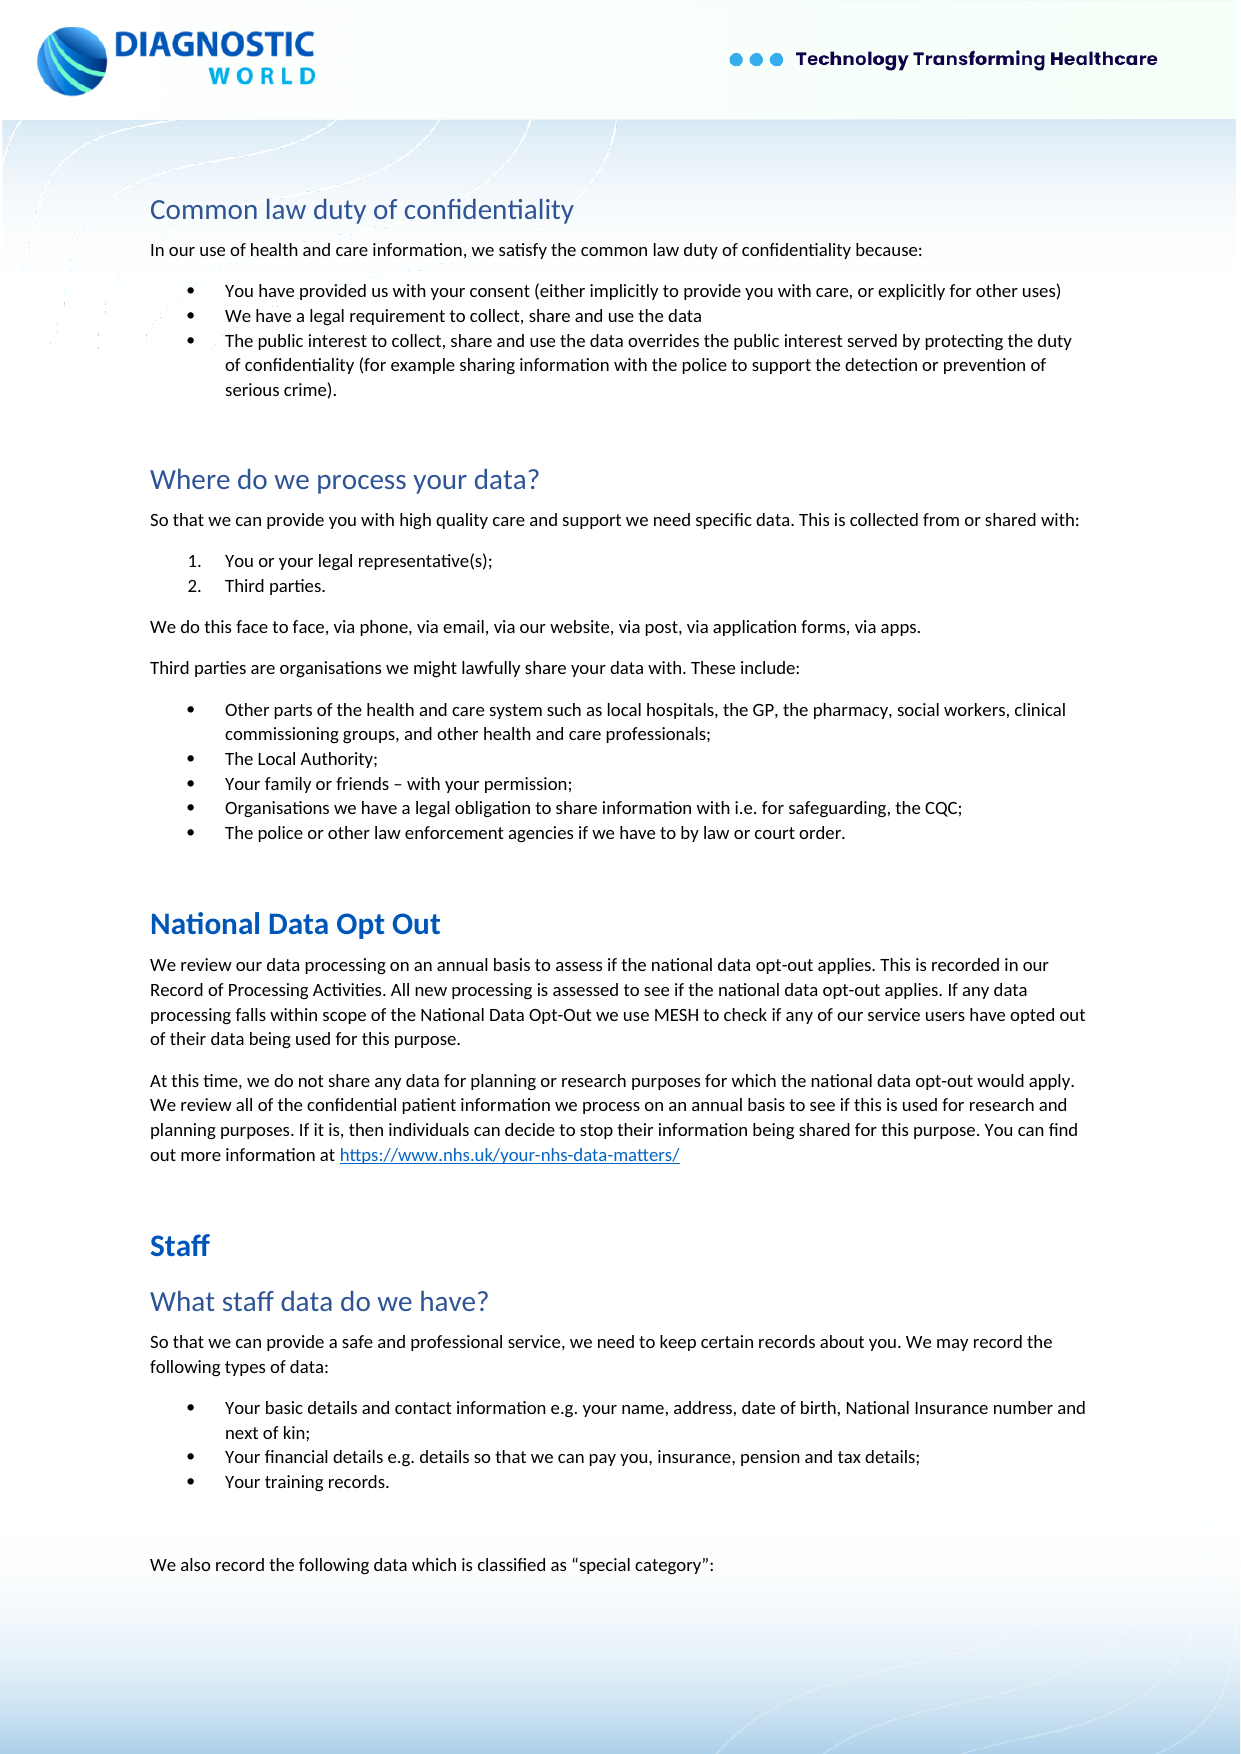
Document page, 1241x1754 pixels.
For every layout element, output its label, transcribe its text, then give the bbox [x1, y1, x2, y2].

list You have provided us with your consent (either implicitly to provide you with care, or explicitly for other uses) [187, 279, 1090, 302]
list Your family or friends – with your permission; [187, 772, 1090, 795]
list Third parties. [187, 574, 1090, 597]
text In our use of health and care information, we satisfy the common law duty of confidentiality because: [150, 238, 1090, 261]
text Third parties are organisations we might lawfully share your data with. These include: [150, 656, 1090, 679]
list The public interest to collect, share and use the data overrides the public interest served by protecting the duty of confidentiality (for example sharing information with the police to support the detection or prevention of serious crime). [187, 329, 1090, 401]
subtitle Common law duty of confidentiality [150, 191, 1090, 227]
text We do this face to face, via phone, via email, via our website, via post, via application forms, via apps. [150, 615, 1090, 638]
list Your basic details and contact information e.g. your name, address, date of birth, National Insurance number and next of kin; [187, 1396, 1090, 1444]
list Your financial details e.g. details so that we can pay you, insurance, pension and tax details; [187, 1446, 1090, 1468]
list The police or other law enforcement agencies if we have to by law or court order. [187, 821, 1090, 844]
list Your training records. [187, 1470, 1090, 1493]
list We have a legal requirement to collect, share and use the data [187, 304, 1090, 327]
text So that we can provide a safe and professional service, we need to keep certain records about you. We may record the following types of data: [150, 1330, 1090, 1378]
subtitle Staff [150, 1226, 1090, 1264]
subtitle What staff data do we have? [150, 1283, 1090, 1319]
list Other parts of the health and care system such as local hospitals, the GP, the pharmacy, social workers, clinical commissioning groups, and other health and care professionals; [187, 698, 1090, 745]
picture [2, 0, 1237, 349]
text We also record the following data which is classified as “special category”: [150, 1553, 1090, 1576]
list The Local Authority; [187, 747, 1090, 770]
text So that we can provide you with high quality care and support we need specific data. This is collected from or shared with: [150, 508, 1090, 531]
text At this time, we do not share any data for planning or research purposes for which the national data opt-out would apply. We review all of the confidential patient information we process on an annual basis to see if this is used for research and planning purposes. If it is, then individuals can decide to stop their information being shared for this purpose. You can find out more information at https://www.nhs.uk/your-nhs-data-matters/ [150, 1069, 1090, 1166]
subtitle National Data Opt Out [150, 904, 1090, 942]
subtitle Where do we process your data? [150, 461, 1090, 497]
list Organisations we have a legal obligation to share information with i.e. for safeguarding, the CQC; [187, 797, 1090, 819]
text We review our data processing on an annual basis to assess if the national data opt-out applies. This is recorded in our Record of Processing Activities. All new processing is assessed to see if the national data opt-out applies. If any data processing falls within scope of the National Data Opt-Out we use MESH to check if any of our service users have opted out of their data being used for this purpose. [150, 953, 1090, 1050]
picture [0, 1520, 1241, 1754]
list You or your legal representative(s); [187, 549, 1090, 572]
